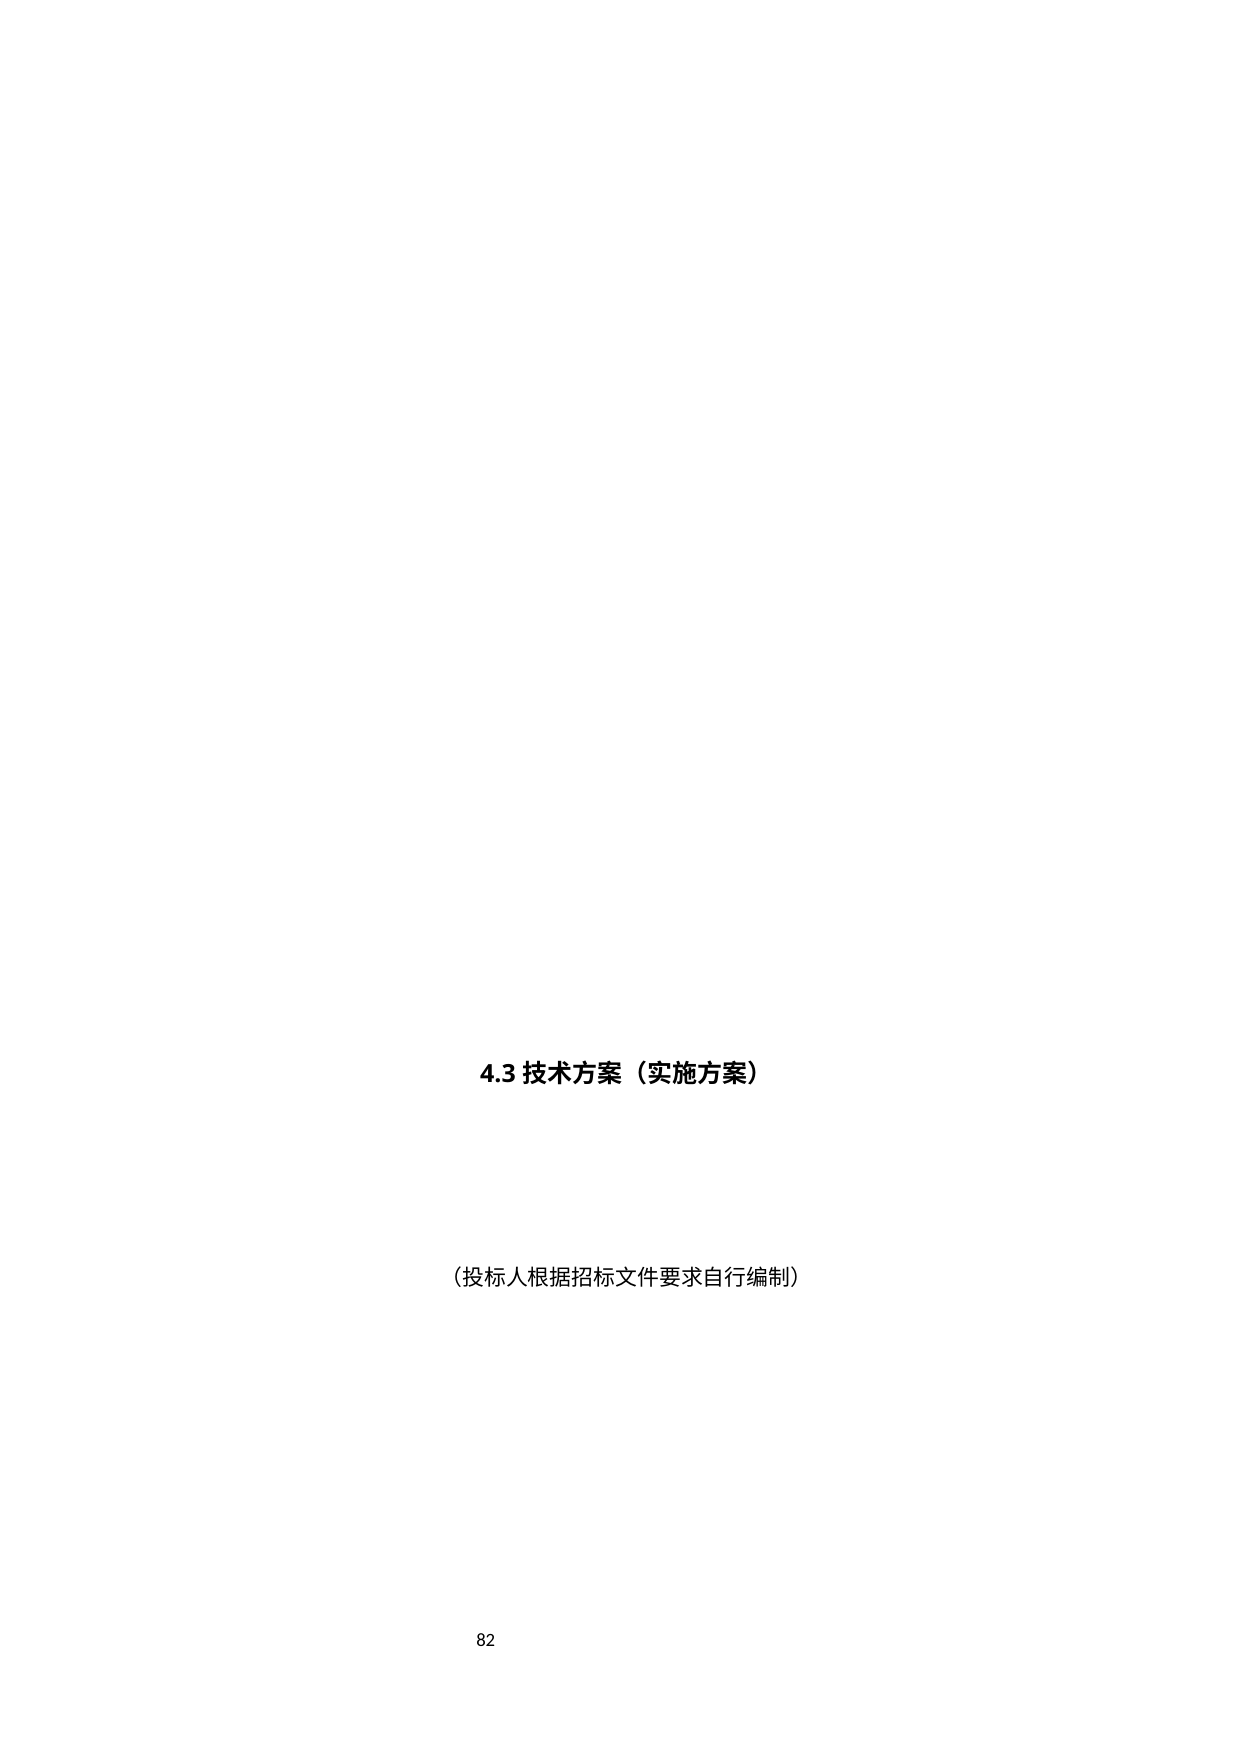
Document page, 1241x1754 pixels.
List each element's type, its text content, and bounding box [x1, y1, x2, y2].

text 4.3 技术方案（实施方案） [165, 1039, 1087, 1104]
text （投标人根据招标文件要求自行编制） [165, 1260, 1087, 1292]
